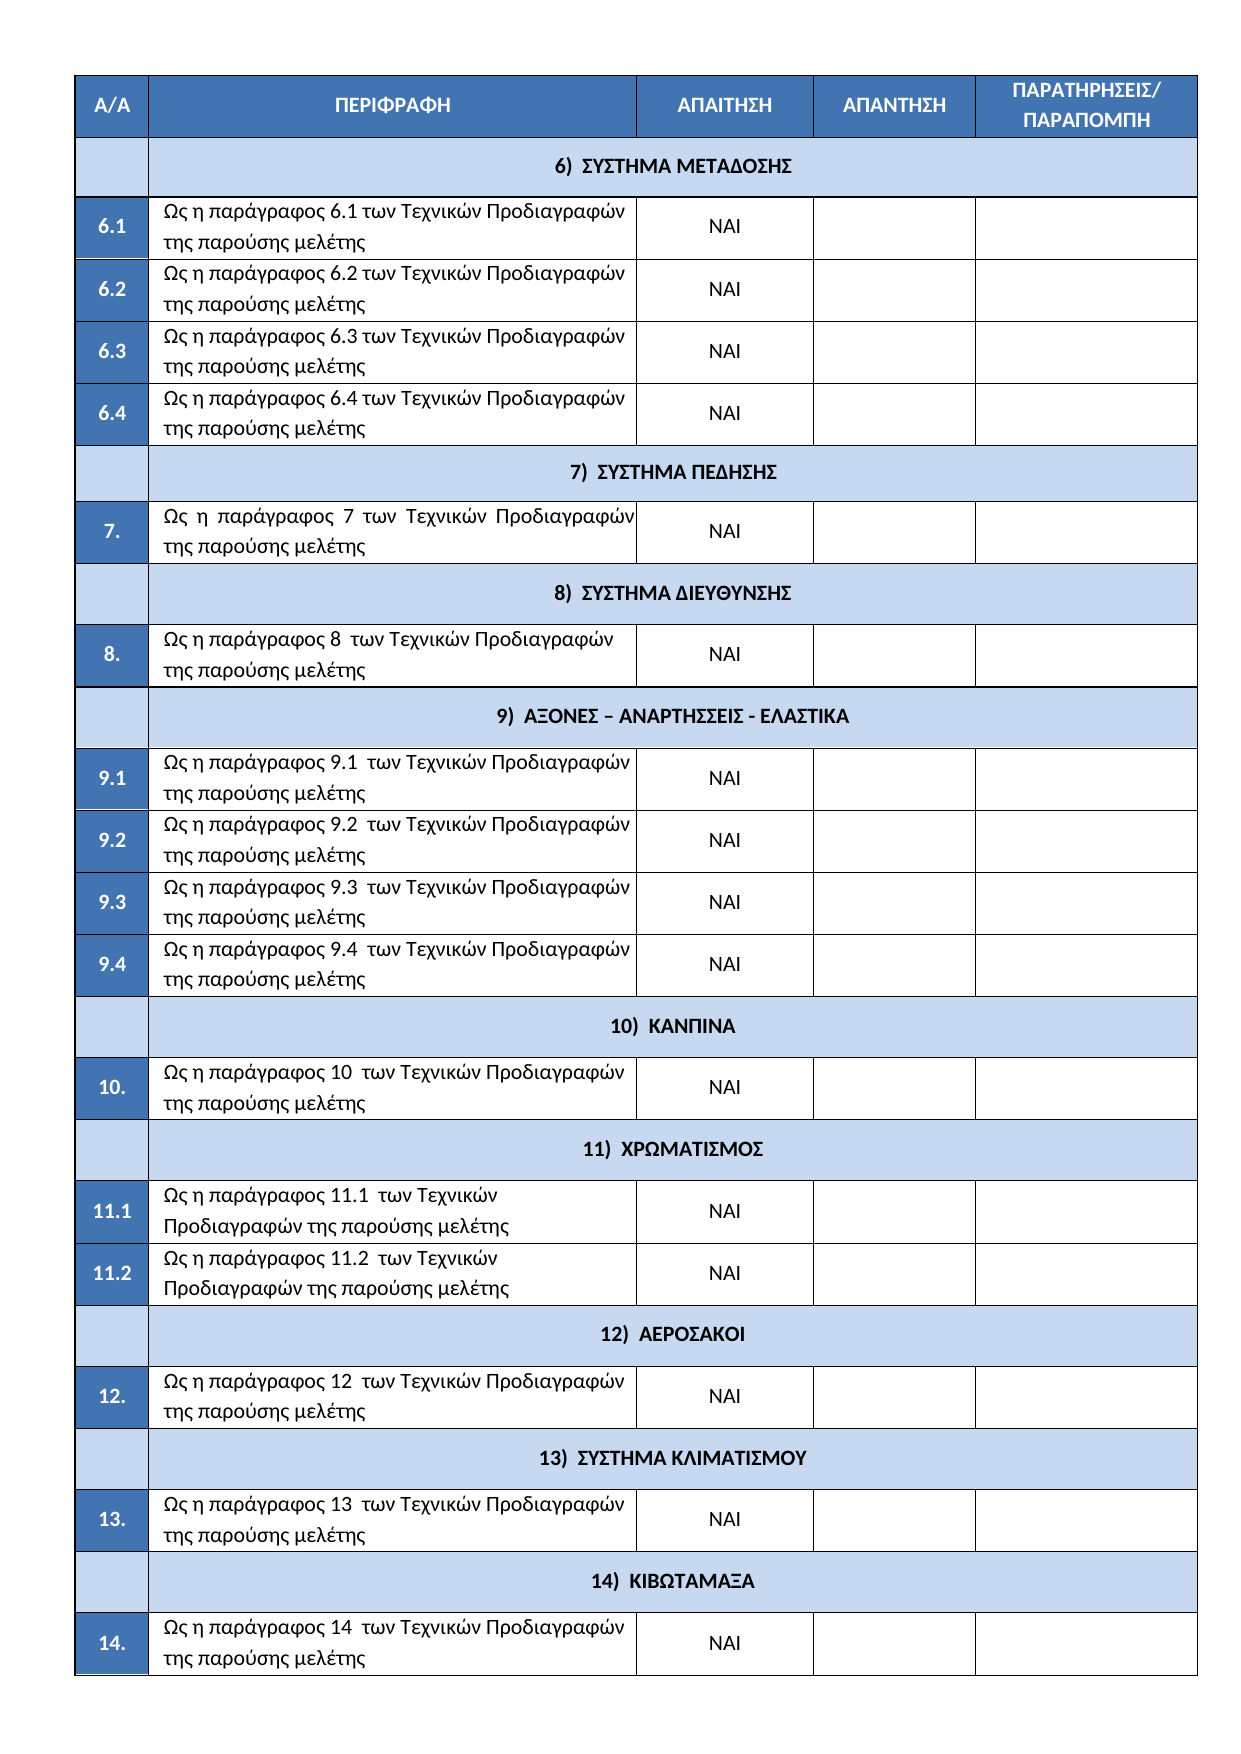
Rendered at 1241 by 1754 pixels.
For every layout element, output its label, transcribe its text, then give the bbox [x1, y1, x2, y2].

table_cell ΝΑΙ [637, 502, 813, 563]
table_cell [976, 749, 1197, 809]
table_cell [976, 384, 1197, 445]
table_cell ΝΑΙ [637, 935, 813, 996]
table_cell [814, 1181, 975, 1243]
table_cell [814, 322, 975, 383]
table_cell [976, 625, 1197, 686]
table_cell Ως η παράγραφος 6.2 των Τεχνικών Προδιαγραφών της παρούσης μελέτης [149, 260, 636, 321]
table_cell [76, 1120, 148, 1180]
table_cell [976, 1058, 1197, 1119]
table_cell [976, 873, 1197, 934]
table_cell [976, 1490, 1197, 1551]
table_cell Ως η παράγραφος 8 των Τεχνικών Προδιαγραφών της παρούσης μελέτης [149, 625, 636, 686]
table_cell Ως η παράγραφος 10 των Τεχνικών Προδιαγραφών της παρούσης μελέτης [149, 1058, 636, 1119]
table_cell [814, 384, 975, 445]
table_cell 12) ΑΕΡΟΣΑΚΟΙ [149, 1306, 1197, 1366]
table_cell 11) ΧΡΩΜΑΤΙΣΜΟΣ [149, 1120, 1197, 1180]
table_cell 13) ΣΥΣΤΗΜΑ ΚΛΙΜΑΤΙΣΜΟΥ [149, 1429, 1197, 1489]
table_cell Ως η παράγραφος 9.4 των Τεχνικών Προδιαγραφών της παρούσης μελέτης [149, 935, 636, 996]
table_cell Ως η παράγραφος 9.3 των Τεχνικών Προδιαγραφών της παρούσης μελέτης [149, 873, 636, 934]
table_cell [814, 1613, 975, 1674]
table_cell 10) ΚΑΝΠΙΝΑ [149, 997, 1197, 1057]
table_cell ΝΑΙ [637, 1058, 813, 1119]
table_cell 7) ΣΥΣΤΗΜΑ ΠΕΔΗΣΗΣ [149, 446, 1197, 501]
table_header ΑΠΑΝΤΗΣΗ [814, 76, 975, 137]
table_cell ΝΑΙ [637, 1181, 813, 1243]
table_cell [76, 138, 148, 196]
table_cell Ως η παράγραφος 6.4 των Τεχνικών Προδιαγραφών της παρούσης μελέτης [149, 384, 636, 445]
table_cell [814, 811, 975, 872]
table_cell [976, 811, 1197, 872]
table_cell [814, 1244, 975, 1305]
table_cell [976, 1181, 1197, 1243]
table_cell [76, 1429, 148, 1489]
table_cell 6.4 [76, 384, 148, 445]
table_cell Ως η παράγραφος 12 των Τεχνικών Προδιαγραφών της παρούσης μελέτης [149, 1367, 636, 1428]
table_cell [814, 1367, 975, 1428]
table_header ΑΠΑΙΤΗΣΗ [637, 76, 813, 137]
table_cell Ως η παράγραφος 11.2 των Τεχνικών Προδιαγραφών της παρούσης μελέτης [149, 1244, 636, 1305]
table_cell ΝΑΙ [637, 1613, 813, 1674]
table_cell [76, 1552, 148, 1612]
table_cell Ως η παράγραφος 6.1 των Τεχνικών Προδιαγραφών της παρούσης μελέτης [149, 198, 636, 258]
table_cell Ως η παράγραφος 9.2 των Τεχνικών Προδιαγραφών της παρούσης μελέτης [149, 811, 636, 872]
table_cell [814, 625, 975, 686]
table_cell Ως η παράγραφος 13 των Τεχνικών Προδιαγραφών της παρούσης μελέτης [149, 1490, 636, 1551]
table_cell 12. [76, 1367, 148, 1428]
table_cell [76, 1306, 148, 1366]
table_cell 8) ΣΥΣΤΗΜΑ ΔΙΕΥΘΥΝΣΗΣ [149, 564, 1197, 624]
table_cell [976, 502, 1197, 563]
table_cell [976, 1613, 1197, 1674]
table_cell [976, 1367, 1197, 1428]
table_cell ΝΑΙ [637, 260, 813, 321]
table_cell [814, 260, 975, 321]
table_cell [76, 446, 148, 501]
table_cell 6) ΣΥΣΤΗΜΑ ΜΕΤΑΔΟΣΗΣ [149, 138, 1197, 196]
table_cell [976, 260, 1197, 321]
table_cell 6.2 [76, 260, 148, 321]
table_cell 6.3 [76, 322, 148, 383]
table_cell [76, 688, 148, 747]
table_cell [814, 749, 975, 809]
table_cell [814, 1058, 975, 1119]
table_header Α/Α [76, 76, 148, 137]
table_cell 6.1 [76, 198, 148, 258]
table_cell [976, 322, 1197, 383]
table_cell 9.4 [76, 935, 148, 996]
table_cell [976, 1244, 1197, 1305]
table_header ΠΕΡΙΦΡΑΦΗ [149, 76, 636, 137]
table_cell ΝΑΙ [637, 384, 813, 445]
table_cell 14. [76, 1613, 148, 1674]
table_cell [814, 1490, 975, 1551]
table_cell ΝΑΙ [637, 1490, 813, 1551]
table_cell ΝΑΙ [637, 198, 813, 258]
table_cell [976, 198, 1197, 258]
table_cell 9.1 [76, 749, 148, 809]
table_cell ΝΑΙ [637, 811, 813, 872]
table_cell Ως η παράγραφος 11.1 των Τεχνικών Προδιαγραφών της παρούσης μελέτης [149, 1181, 636, 1243]
table_cell ΝΑΙ [637, 625, 813, 686]
table_cell [814, 502, 975, 563]
table_cell 8. [76, 625, 148, 686]
table_cell Ως η παράγραφος 7 των Τεχνικών Προδιαγραφών της παρούσης μελέτης [149, 502, 636, 563]
table_cell Ως η παράγραφος 14 των Τεχνικών Προδιαγραφών της παρούσης μελέτης [149, 1613, 636, 1674]
table_cell 10. [76, 1058, 148, 1119]
table_cell 9) ΑΞΟΝΕΣ – ΑΝΑΡΤΗΣΣΕΙΣ - ΕΛΑΣΤΙΚΑ [149, 688, 1197, 747]
table_cell Ως η παράγραφος 6.3 των Τεχνικών Προδιαγραφών της παρούσης μελέτης [149, 322, 636, 383]
table_cell 14) ΚΙΒΩΤΑΜΑΞΑ [149, 1552, 1197, 1612]
table_cell ΝΑΙ [637, 873, 813, 934]
table_cell 13. [76, 1490, 148, 1551]
table_cell [976, 935, 1197, 996]
table_cell 9.3 [76, 873, 148, 934]
table_cell ΝΑΙ [637, 1244, 813, 1305]
table_cell [814, 935, 975, 996]
table_cell 11.2 [76, 1244, 148, 1305]
table_cell 9.2 [76, 811, 148, 872]
table_cell 11.1 [76, 1181, 148, 1243]
table_cell [814, 873, 975, 934]
table_header ΠΑΡΑΤΗΡΗΣΕΙΣ/ ΠΑΡΑΠΟΜΠΗ [976, 76, 1197, 137]
table_cell ΝΑΙ [637, 1367, 813, 1428]
table_cell [814, 198, 975, 258]
table_cell 7. [76, 502, 148, 563]
table_cell Ως η παράγραφος 9.1 των Τεχνικών Προδιαγραφών της παρούσης μελέτης [149, 749, 636, 809]
table_cell ΝΑΙ [637, 322, 813, 383]
table_cell ΝΑΙ [637, 749, 813, 809]
table_cell [76, 997, 148, 1057]
table_cell [76, 564, 148, 624]
